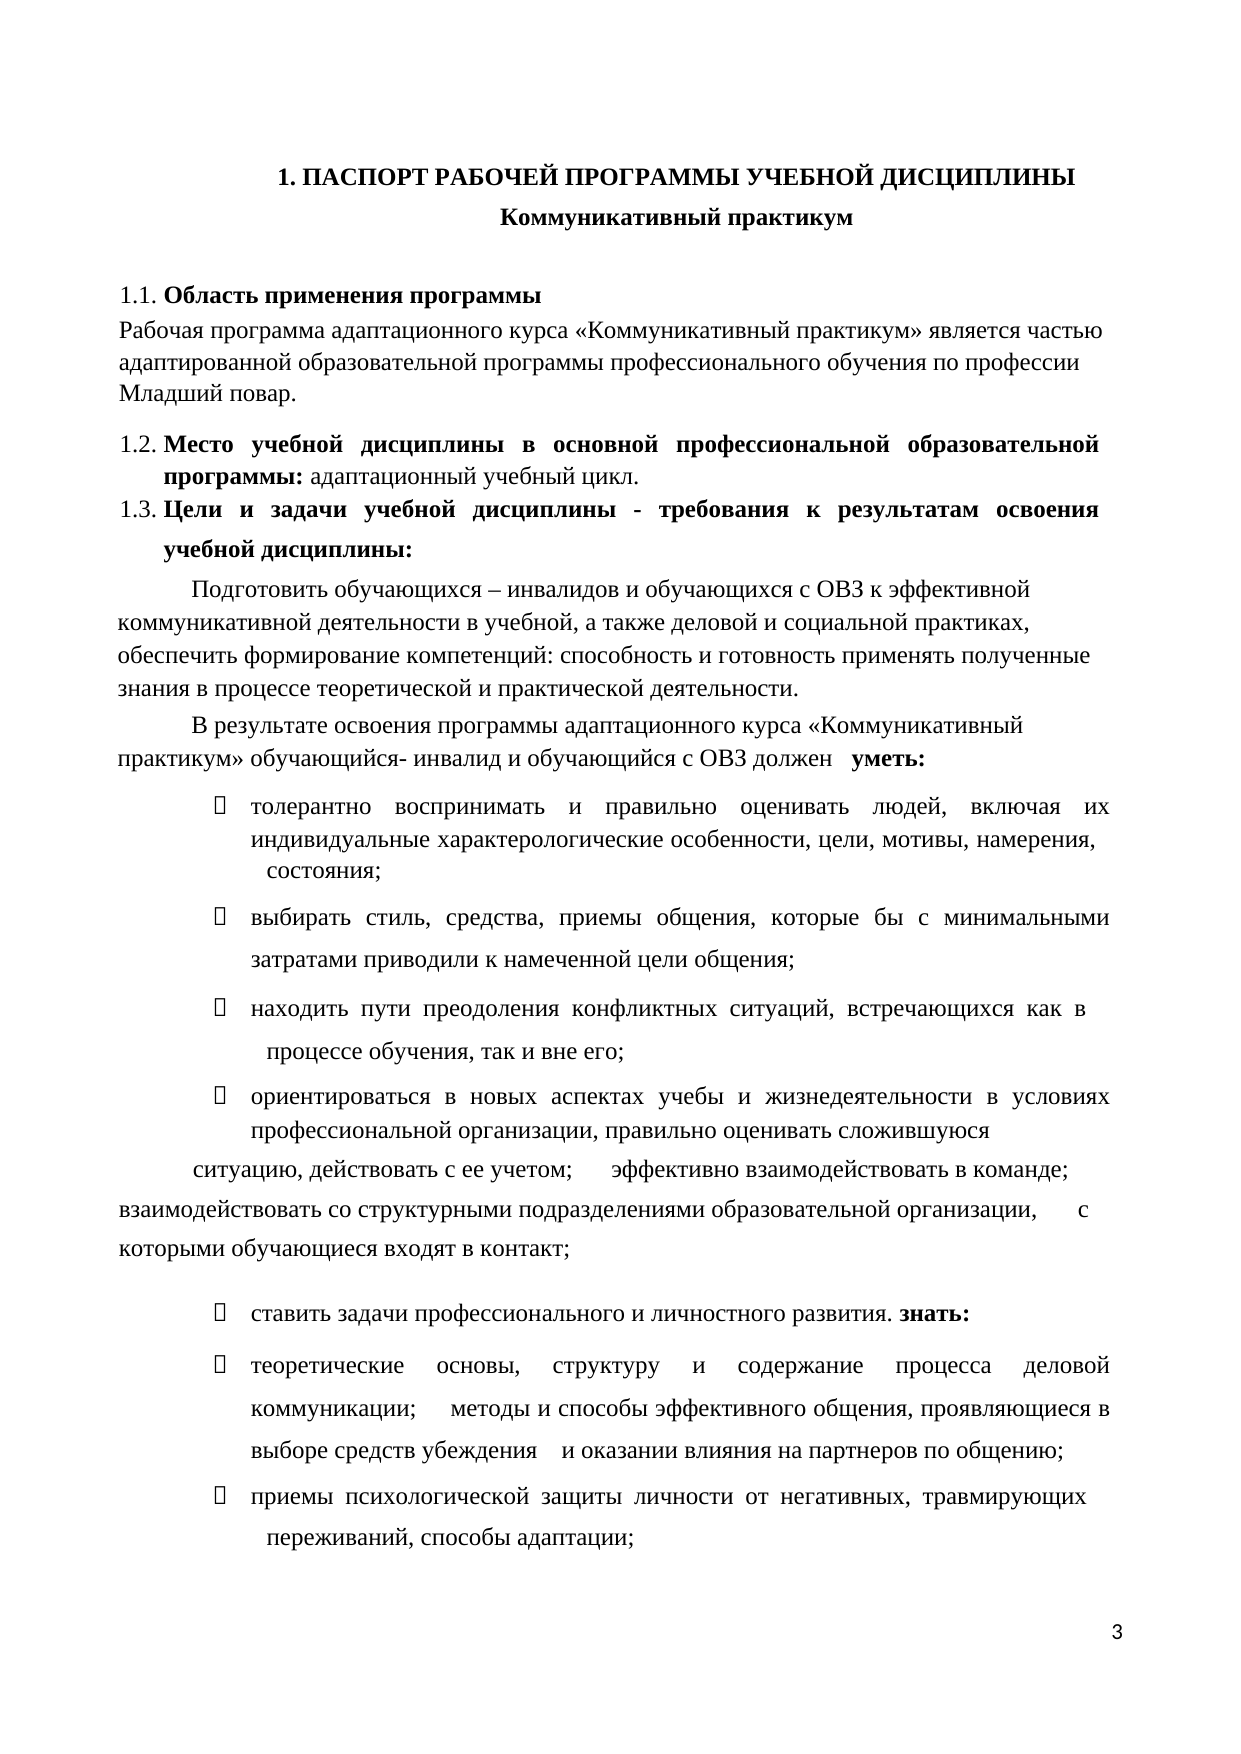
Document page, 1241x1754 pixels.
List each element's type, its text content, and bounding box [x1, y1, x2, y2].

text Рабочая программа адаптационного курса «Коммуникативный практикум» является частью адаптированной образовательной программы профессионального обучения по профессии Младший повар. [118, 316, 1160, 406]
list находить пути преодоления конфликтных ситуаций, встречающихся как в процессе обучения, так и вне его; [212, 989, 1111, 1064]
list толерантно воспринимать и правильно оценивать людей, включая их индивидуальные характерологические особенности, цели, мотивы, намерения, состояния; [212, 788, 1111, 884]
text 1. ПАСПОРТ РАБОЧЕЙ ПРОГРАММЫ УЧЕБНОЙ ДИСЦИПЛИНЫ [156, 162, 1197, 191]
text Подготовить обучающихся – инвалидов и обучающихся с ОВЗ к эффективной коммуникативной деятельности в учебной, а также деловой и социальной практиках, обеспечить формирование компетенций: способность и готовность применять полученные знания в процессе теоретической и практической деятельности. [117, 574, 1153, 702]
list Место учебной дисциплины в основной профессиональной образовательной программы: адаптационный учебный цикл. [119, 429, 1100, 490]
list ставить задачи профессионального и личностного развития. знать: [212, 1294, 1111, 1328]
list теоретические основы, структуру и содержание процесса деловой коммуникации;  методы и способы эффективного общения, проявляющиеся в выборе средств убеждения и оказании влияния на партнеров по общению; [212, 1347, 1111, 1464]
list приемы психологической защиты личности от негативных, травмирующих переживаний, способы адаптации; [212, 1477, 1111, 1551]
text Коммуникативный практикум [156, 202, 1197, 231]
text ситуацию, действовать с ее учетом;  эффективно взаимодействовать в команде;  взаимодействовать со структурными подразделениями образовательной организации, с которыми обучающиеся входят в контакт; [118, 1154, 1114, 1262]
text В результате освоения программы адаптационного курса «Коммуникативный практикум» обучающийся- инвалид и обучающийся с ОВЗ должен уметь: [117, 710, 1153, 772]
list ориентироваться в новых аспектах учебы и жизнедеятельности в условиях профессиональной организации, правильно оценивать сложившуюся [212, 1078, 1111, 1144]
list выбирать стиль, средства, приемы общения, которые бы с минимальными затратами приводили к намеченной цели общения; [212, 899, 1111, 973]
list Цели и задачи учебной дисциплины - требования к результатам освоения учебной дисциплины: [119, 494, 1100, 562]
list Область применения программы [119, 280, 1100, 309]
